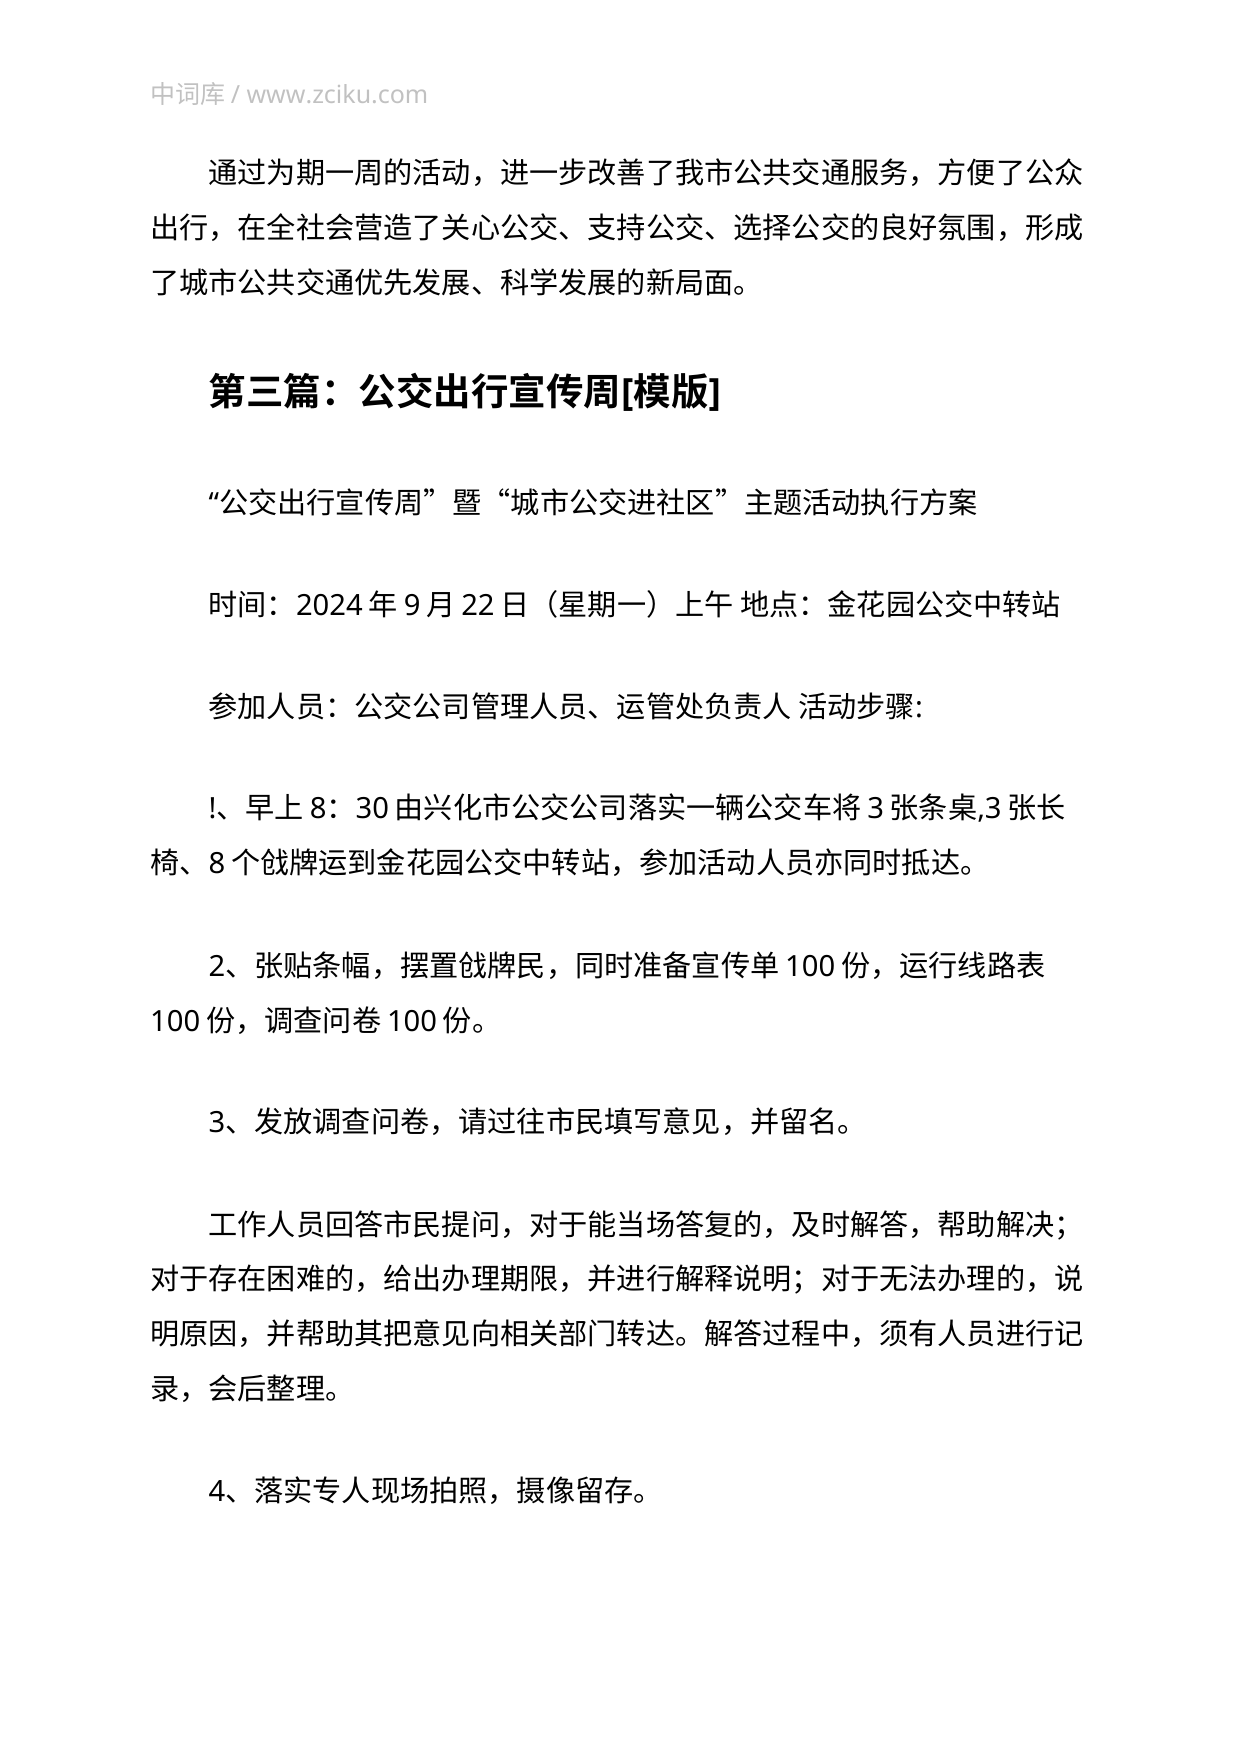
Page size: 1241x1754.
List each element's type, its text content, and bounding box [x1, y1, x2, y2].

text 时间：2024年9月22日（星期一）上午 地点：金花园公交中转站 [150, 581, 1090, 623]
text 3、发放调查问卷，请过往市民填写意见，并留名。 [150, 1099, 1090, 1141]
text 第三篇：公交出行宣传周[模版] [150, 362, 1090, 416]
text 参加人员：公交公司管理人员、运管处负责人 活动步骤: [150, 683, 1090, 726]
text 2、张贴条幅，摆置戗牌民，同时准备宣传单100份，运行线路表100份，调查问卷100份。 [150, 942, 1090, 1039]
text “公交出行宣传周”暨“城市公交进社区”主题活动执行方案 [150, 479, 1090, 522]
text 4、落实专人现场拍照，摄像留存。 [150, 1467, 1090, 1510]
text 工作人员回答市民提问，对于能当场答复的，及时解答，帮助解决；对于存在困难的，给出办理期限，并进行解释说明；对于无法办理的，说明原因，并帮助其把意见向相关部门转达。解答过程中，须有人员进行记录，会后整理。 [150, 1201, 1090, 1408]
text !、早上8：30由兴化市公交公司落实一辆公交车将3张条桌,3张长椅、8个戗牌运到金花园公交中转站，参加活动人员亦同时抵达。 [150, 785, 1090, 882]
text 通过为期一周的活动，进一步改善了我市公共交通服务，方便了公众出行，在全社会营造了关心公交、支持公交、选择公交的良好氛围，形成了城市公共交通优先发展、科学发展的新局面。 [150, 150, 1090, 302]
